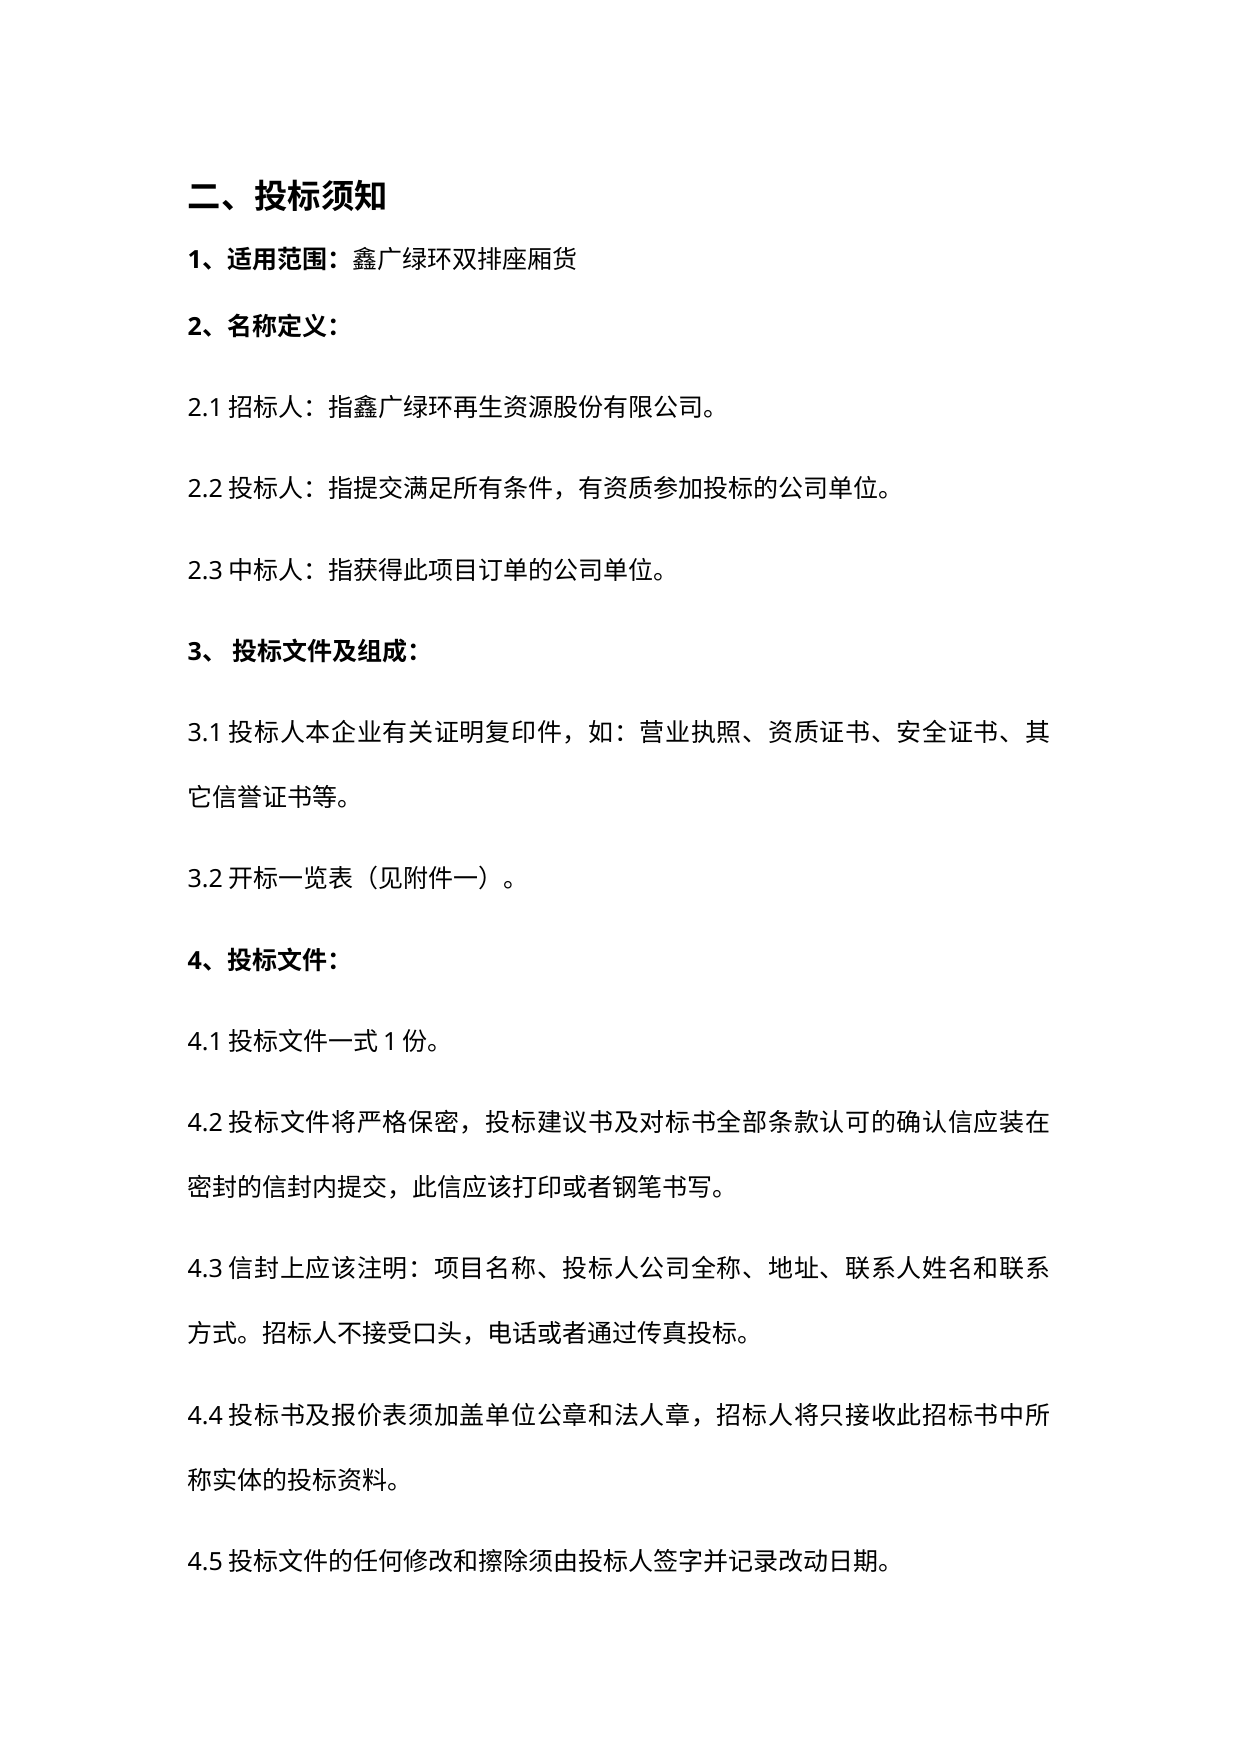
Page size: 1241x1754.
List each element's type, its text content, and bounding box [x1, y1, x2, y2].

text 4.4投标书及报价表须加盖单位公章和法人章，招标人将只接收此招标书中所称实体的投标资料。 [187, 1381, 1053, 1511]
text 3.1投标人本企业有关证明复印件，如：营业执照、资质证书、安全证书、其它信誉证书等。 [187, 698, 1053, 828]
text 3、 投标文件及组成： [187, 617, 1053, 682]
text 二、投标须知 [187, 162, 1053, 227]
text 4.2投标文件将严格保密，投标建议书及对标书全部条款认可的确认信应装在密封的信封内提交，此信应该打印或者钢笔书写。 [187, 1088, 1053, 1218]
text 2.1招标人：指鑫广绿环再生资源股份有限公司。 [187, 373, 1053, 438]
text 4.3信封上应该注明：项目名称、投标人公司全称、地址、联系人姓名和联系方式。招标人不接受口头，电话或者通过传真投标。 [187, 1234, 1053, 1364]
text 2、名称定义： [187, 292, 1053, 357]
text 4、投标文件： [187, 926, 1053, 991]
text 2.2投标人：指提交满足所有条件，有资质参加投标的公司单位。 [187, 454, 1053, 519]
text 4.5投标文件的任何修改和擦除须由投标人签字并记录改动日期。 [187, 1527, 1053, 1592]
text 2.3中标人：指获得此项目订单的公司单位。 [187, 536, 1053, 601]
text 4.1投标文件一式1份。 [187, 1007, 1053, 1072]
text 3.2开标一览表（见附件一）。 [187, 844, 1053, 909]
text 1、适用范围：鑫广绿环双排座厢货 [187, 239, 1053, 276]
